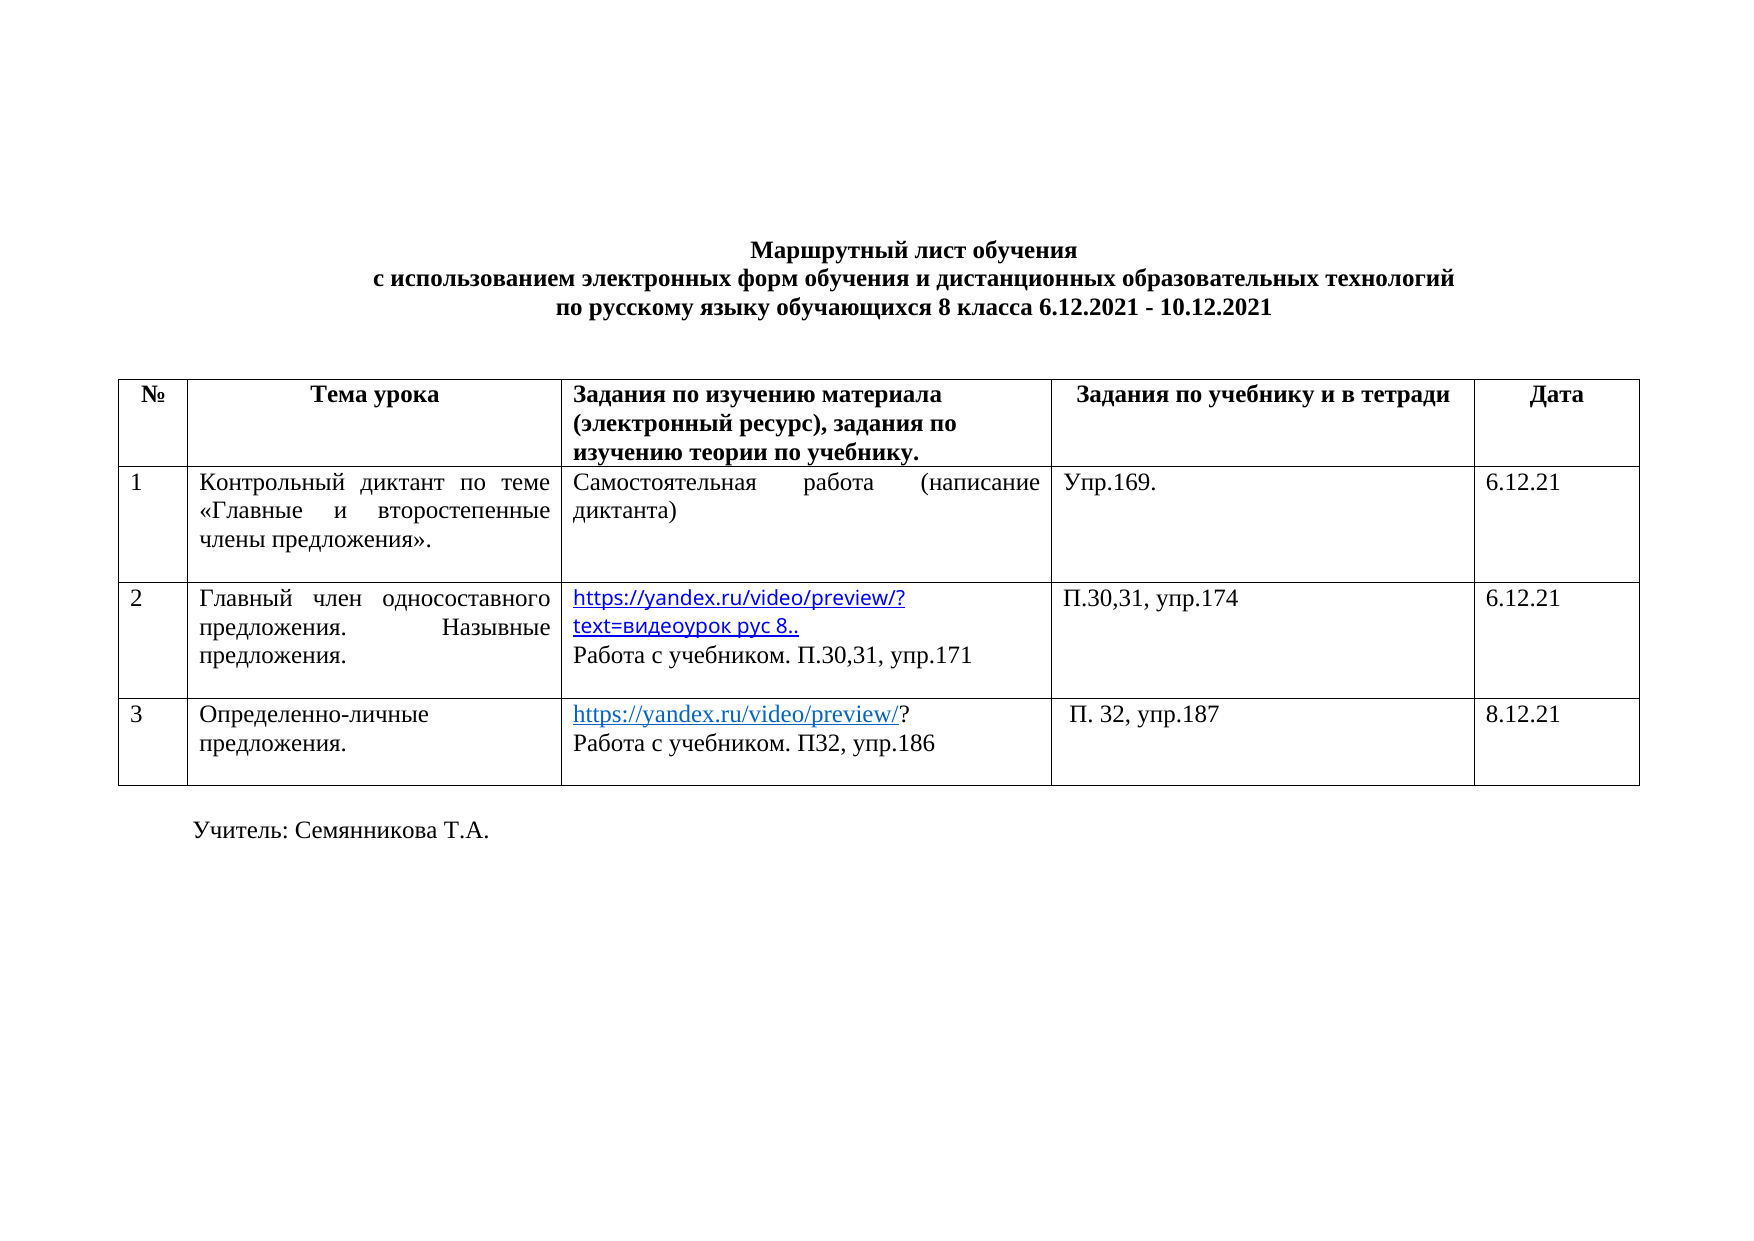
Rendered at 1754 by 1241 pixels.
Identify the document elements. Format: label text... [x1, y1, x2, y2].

table_header Тема урока [188, 380, 561, 466]
table_header Задания по изучению материала (электронный ресурс), задания по изучению теории по учебнику. [562, 380, 1051, 466]
table_cell Самостоятельная работа (написание диктанта) [562, 467, 1051, 582]
table_cell Определенно-личные предложения. [188, 699, 561, 785]
table_cell П.30,31, упр.174 [1052, 583, 1474, 698]
text Маршрутный лист обучения [118, 235, 1636, 263]
table_cell 8.12.21 [1475, 699, 1639, 785]
table_cell Главный член односоставного предложения. Назывные предложения. [188, 583, 561, 698]
table_cell https://yandex.ru/video/preview/?text=видеоурок рус 8.. Работа с учебником. П.30,31, упр.171 [562, 583, 1051, 698]
table_cell 3 [119, 699, 187, 785]
table_header Задания по учебнику и в тетради [1052, 380, 1474, 466]
table_cell https://yandex.ru/video/preview/? Работа с учебником. П32, упр.186 [562, 699, 1051, 785]
table_cell П. 32, упр.187 [1052, 699, 1474, 785]
text Учитель: Семянникова Т.А. [118, 815, 1636, 844]
text с использованием электронных форм обучения и дистанционных образовательных технологий [118, 263, 1636, 292]
table_header № [119, 380, 187, 466]
table_cell 6.12.21 [1475, 467, 1639, 582]
table_cell 2 [119, 583, 187, 698]
table_cell 1 [119, 467, 187, 582]
text по русскому языку обучающихся 8 класса 6.12.2021 - 10.12.2021 [118, 292, 1636, 321]
table_header Дата [1475, 380, 1639, 466]
table_cell 6.12.21 [1475, 583, 1639, 698]
table_cell Контрольный диктант по теме «Главные и второстепенные члены предложения». [188, 467, 561, 582]
table_cell Упр.169. [1052, 467, 1474, 582]
